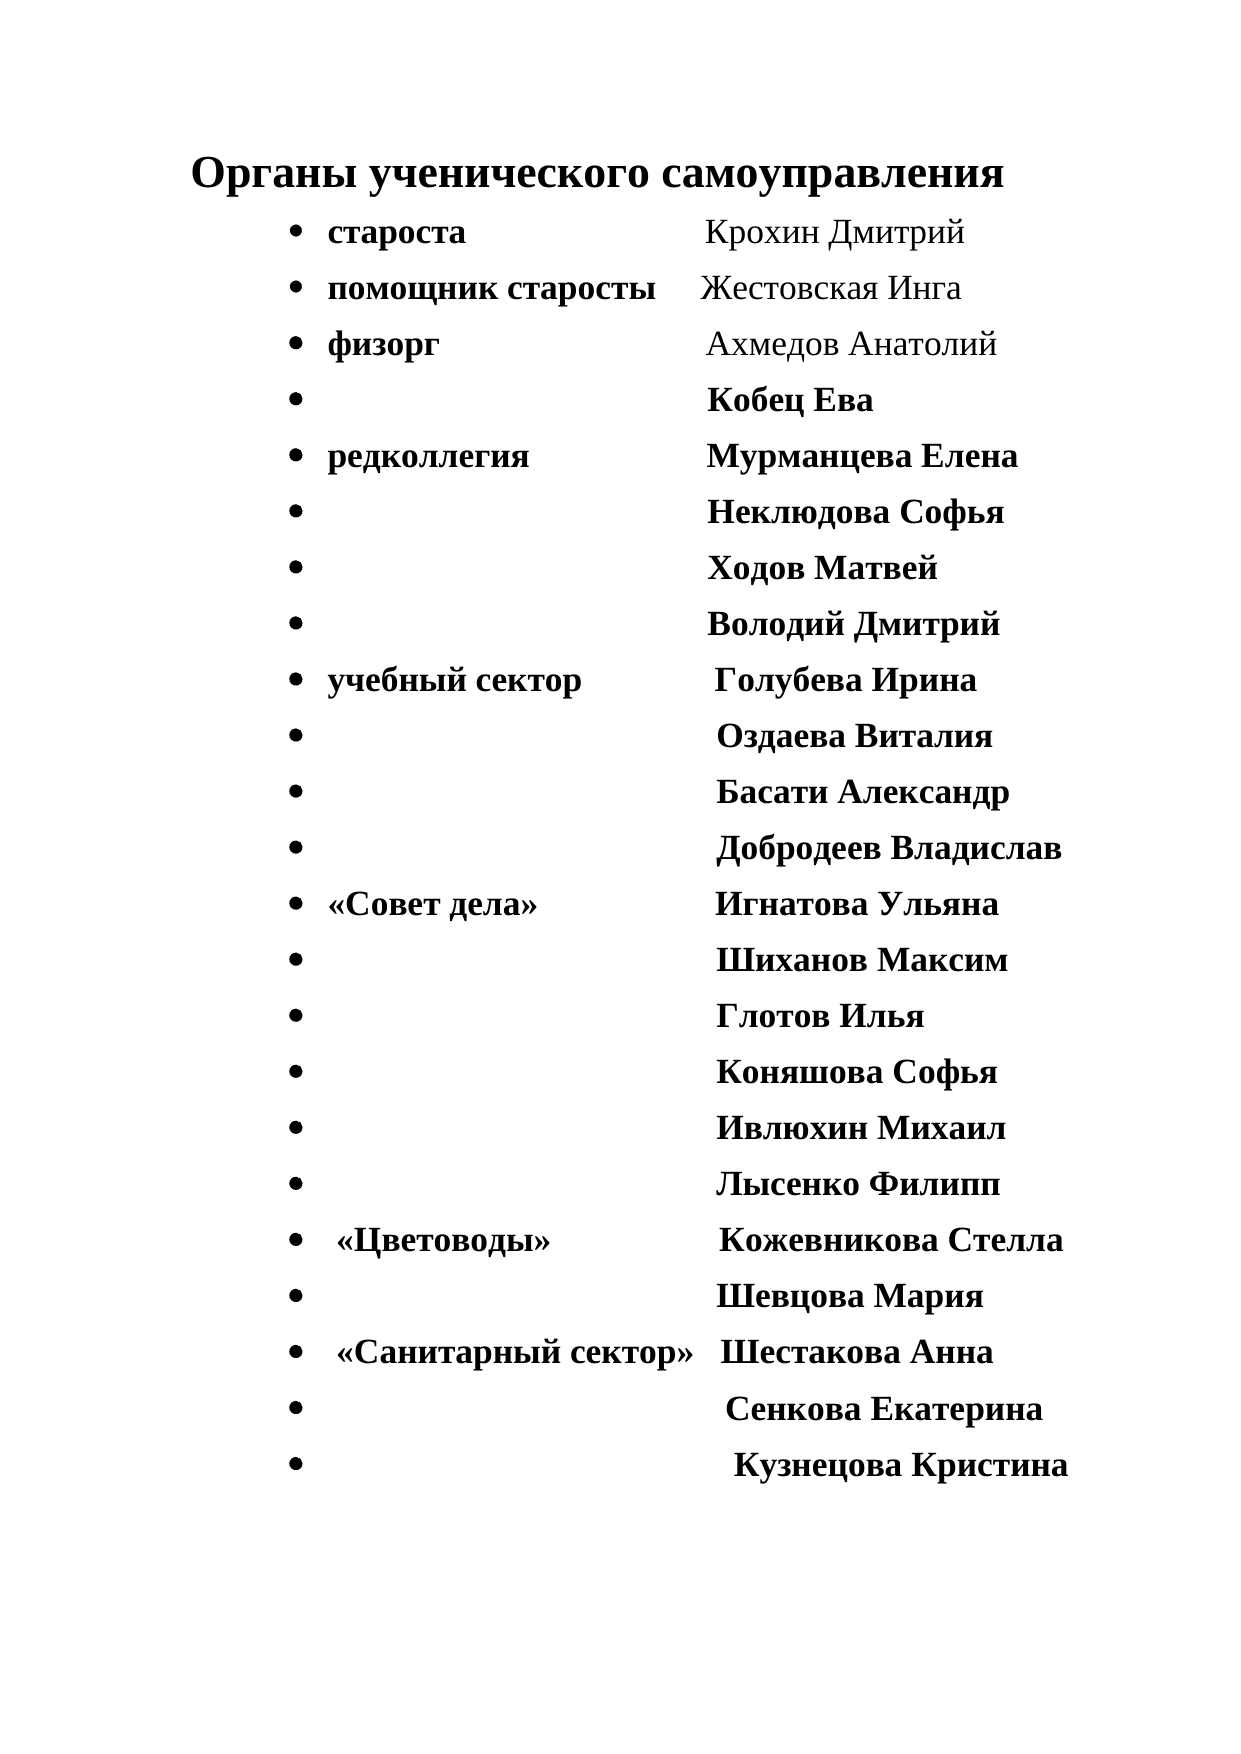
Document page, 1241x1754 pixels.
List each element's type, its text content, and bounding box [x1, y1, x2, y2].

list «Совет дела» Игнатова Ульяна [290, 871, 1114, 927]
list Лысенко Филипп [290, 1151, 1114, 1207]
list учебный сектор Голубева Ирина [290, 647, 1114, 703]
list Ивлюхин Михаил [290, 1095, 1114, 1151]
list Ходов Матвей [290, 534, 1114, 591]
text Органы ученического самоуправления [133, 142, 1114, 198]
list помощник старосты Жестовская Инга [290, 254, 1114, 310]
list Шиханов Максим [290, 927, 1114, 983]
list Коняшова Софья [290, 1039, 1114, 1095]
list «Санитарный сектор» Шестакова Анна [290, 1319, 1114, 1375]
list Добродеев Владислав [290, 815, 1114, 871]
list Сенкова Екатерина [290, 1375, 1114, 1431]
list Шевцова Мария [290, 1263, 1114, 1319]
list Басати Александр [290, 759, 1114, 815]
list физорг Ахмедов Анатолий [290, 310, 1114, 366]
list Володий Дмитрий [290, 591, 1114, 647]
list «Цветоводы» Кожевникова Стелла [290, 1207, 1114, 1263]
list староста Крохин Дмитрий [290, 198, 1114, 254]
list редколлегия Мурманцева Елена [290, 422, 1114, 478]
list Кузнецова Кристина [290, 1431, 1114, 1487]
list Глотов Илья [290, 983, 1114, 1039]
list Неклюдова Софья [290, 478, 1114, 534]
list Оздаева Виталия [290, 703, 1114, 759]
list Кобец Ева [290, 366, 1114, 422]
